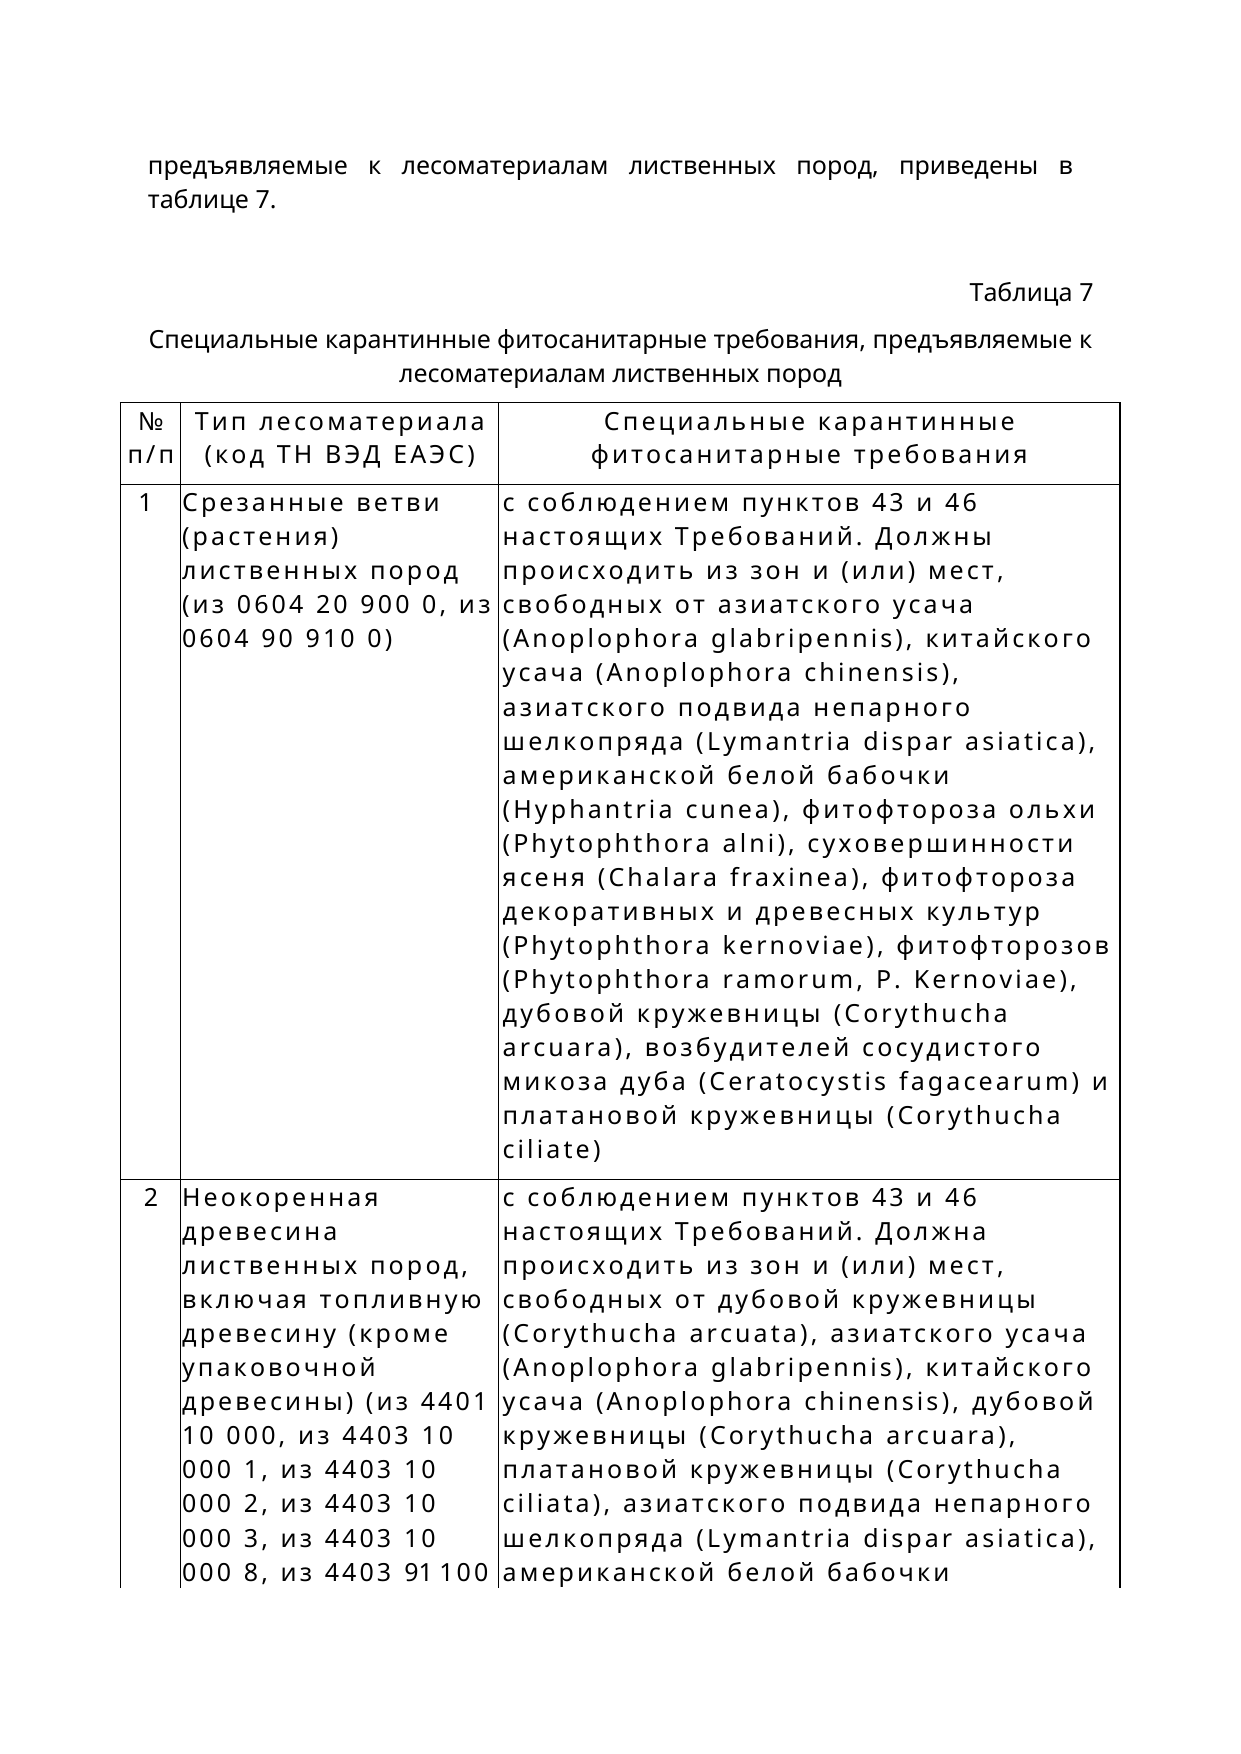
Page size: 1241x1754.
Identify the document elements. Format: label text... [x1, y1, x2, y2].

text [148, 148, 1074, 216]
text Таблица 7 [148, 275, 1093, 309]
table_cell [181, 1180, 498, 1588]
table_header № п/п [121, 403, 180, 484]
table_cell 1 [121, 485, 180, 1178]
table_cell с соблюдением пунктов 43 и 46 настоящих Требований. Должны происходить из зон и (или) мест, свободных от азиатского усача (Anoplophora glabripennis), китайского усача (Anoplophora chinensis), азиатского подвида непарного шелкопряда (Lymantria dispar asiatica), американской белой бабочки (Hyphantria cunea), фитофтороза ольхи (Phytophthora alni), суховершинности ясеня (Chalara fraxinea), фитофтороза декоративных и древесных культур (Phytophthora kernoviae), фитофторозов (Phytophthora ramorum, Р. Kernoviae), дубовой кружевницы (Corythucha arcuara), возбудителей сосудистого микоза дуба (Ceratocystis fagacearum) и платановой кружевницы (Corythucha ciliate) [499, 485, 1119, 1178]
table_header Специальные карантинные фитосанитарные требования [499, 403, 1119, 484]
text Специальные карантинные фитосанитарные требования, предъявляемые к лесоматериалам лиственных пород [148, 321, 1093, 389]
table_cell Срезанные ветви (растения) лиственных пород (из 0604 20 900 0, из 0604 90 910 0) [181, 485, 498, 1178]
table_cell 2 [121, 1180, 180, 1588]
table_header Тип лесоматериала (код ТН ВЭД ЕАЭС) [181, 403, 498, 484]
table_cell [499, 1180, 1119, 1588]
